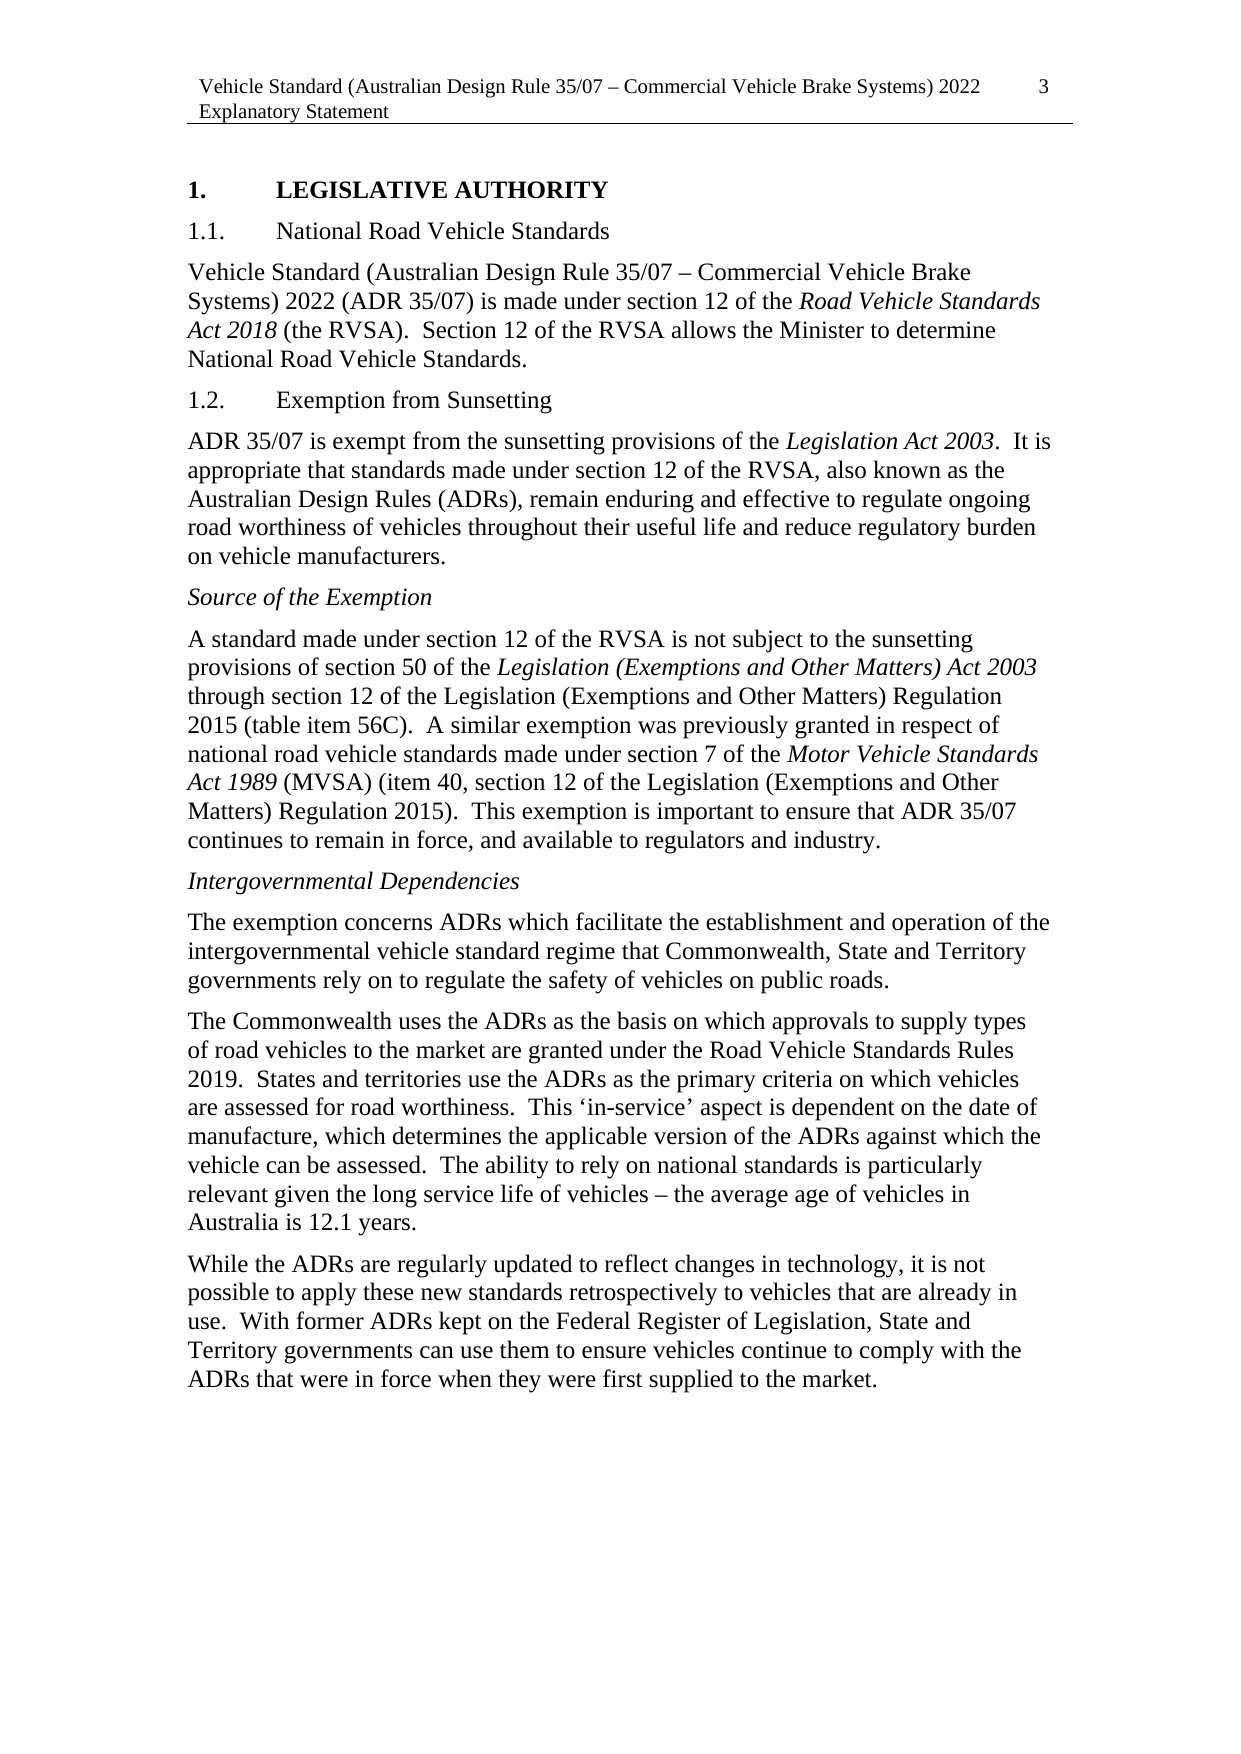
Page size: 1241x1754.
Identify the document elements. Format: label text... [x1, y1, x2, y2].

text The Commonwealth uses the ADRs as the basis on which approvals to supply types of road vehicles to the market are granted under the Road Vehicle Standards Rules 2019. States and territories use the ADRs as the primary criteria on which vehicles are assessed for road worthiness. This ‘in-service’ aspect is dependent on the date of manufacture, which determines the applicable version of the ADRs against which the vehicle can be assessed. The ability to rely on national standards is particularly relevant given the long service life of vehicles – the average age of vehicles in Australia is 12.1 years. [187, 1006, 1053, 1236]
text Exemption from Sunsetting [187, 385, 1053, 414]
text While the ADRs are regularly updated to reflect changes in technology, it is not possible to apply these new standards retrospectively to vehicles that are already in use. With former ADRs kept on the Federal Register of Legislation, State and Territory governments can use them to ensure vehicles continue to comply with the ADRs that were in force when they were first supplied to the market. [187, 1249, 1053, 1392]
text Intergovernmental Dependencies [187, 866, 1053, 895]
subtitle Legislative Authority [187, 175, 1053, 204]
text National Road Vehicle Standards [187, 216, 1053, 245]
text A standard made under section 12 of the RVSA is not subject to the sunsetting provisions of section 50 of the Legislation (Exemptions and Other Matters) Act 2003 through section 12 of the Legislation (Exemptions and Other Matters) Regulation 2015 (table item 56C). A similar exemption was previously granted in respect of national road vehicle standards made under section 7 of the Motor Vehicle Standards Act 1989 (MVSA) (item 40, section 12 of the Legislation (Exemptions and Other Matters) Regulation 2015). This exemption is important to ensure that ADR 35/07 continues to remain in force, and available to regulators and industry. [187, 624, 1053, 854]
text The exemption concerns ADRs which facilitate the establishment and operation of the intergovernmental vehicle standard regime that Commonwealth, State and Territory governments rely on to regulate the safety of vehicles on public roads. [187, 907, 1053, 994]
text Vehicle Standard (Australian Design Rule 35/07 – Commercial Vehicle Brake Systems) 2022 (ADR 35/07) is made under section 12 of the Road Vehicle Standards Act 2018 (the RVSA). Section 12 of the RVSA allows the Minister to determine National Road Vehicle Standards. [187, 257, 1053, 372]
text ADR 35/07 is exempt from the sunsetting provisions of the Legislation Act 2003. It is appropriate that standards made under section 12 of the RVSA, also known as the Australian Design Rules (ADRs), remain enduring and effective to regulate ongoing road worthiness of vehicles throughout their useful life and reduce regulatory burden on vehicle manufacturers. [187, 426, 1053, 570]
text Source of the Exemption [187, 582, 1053, 611]
